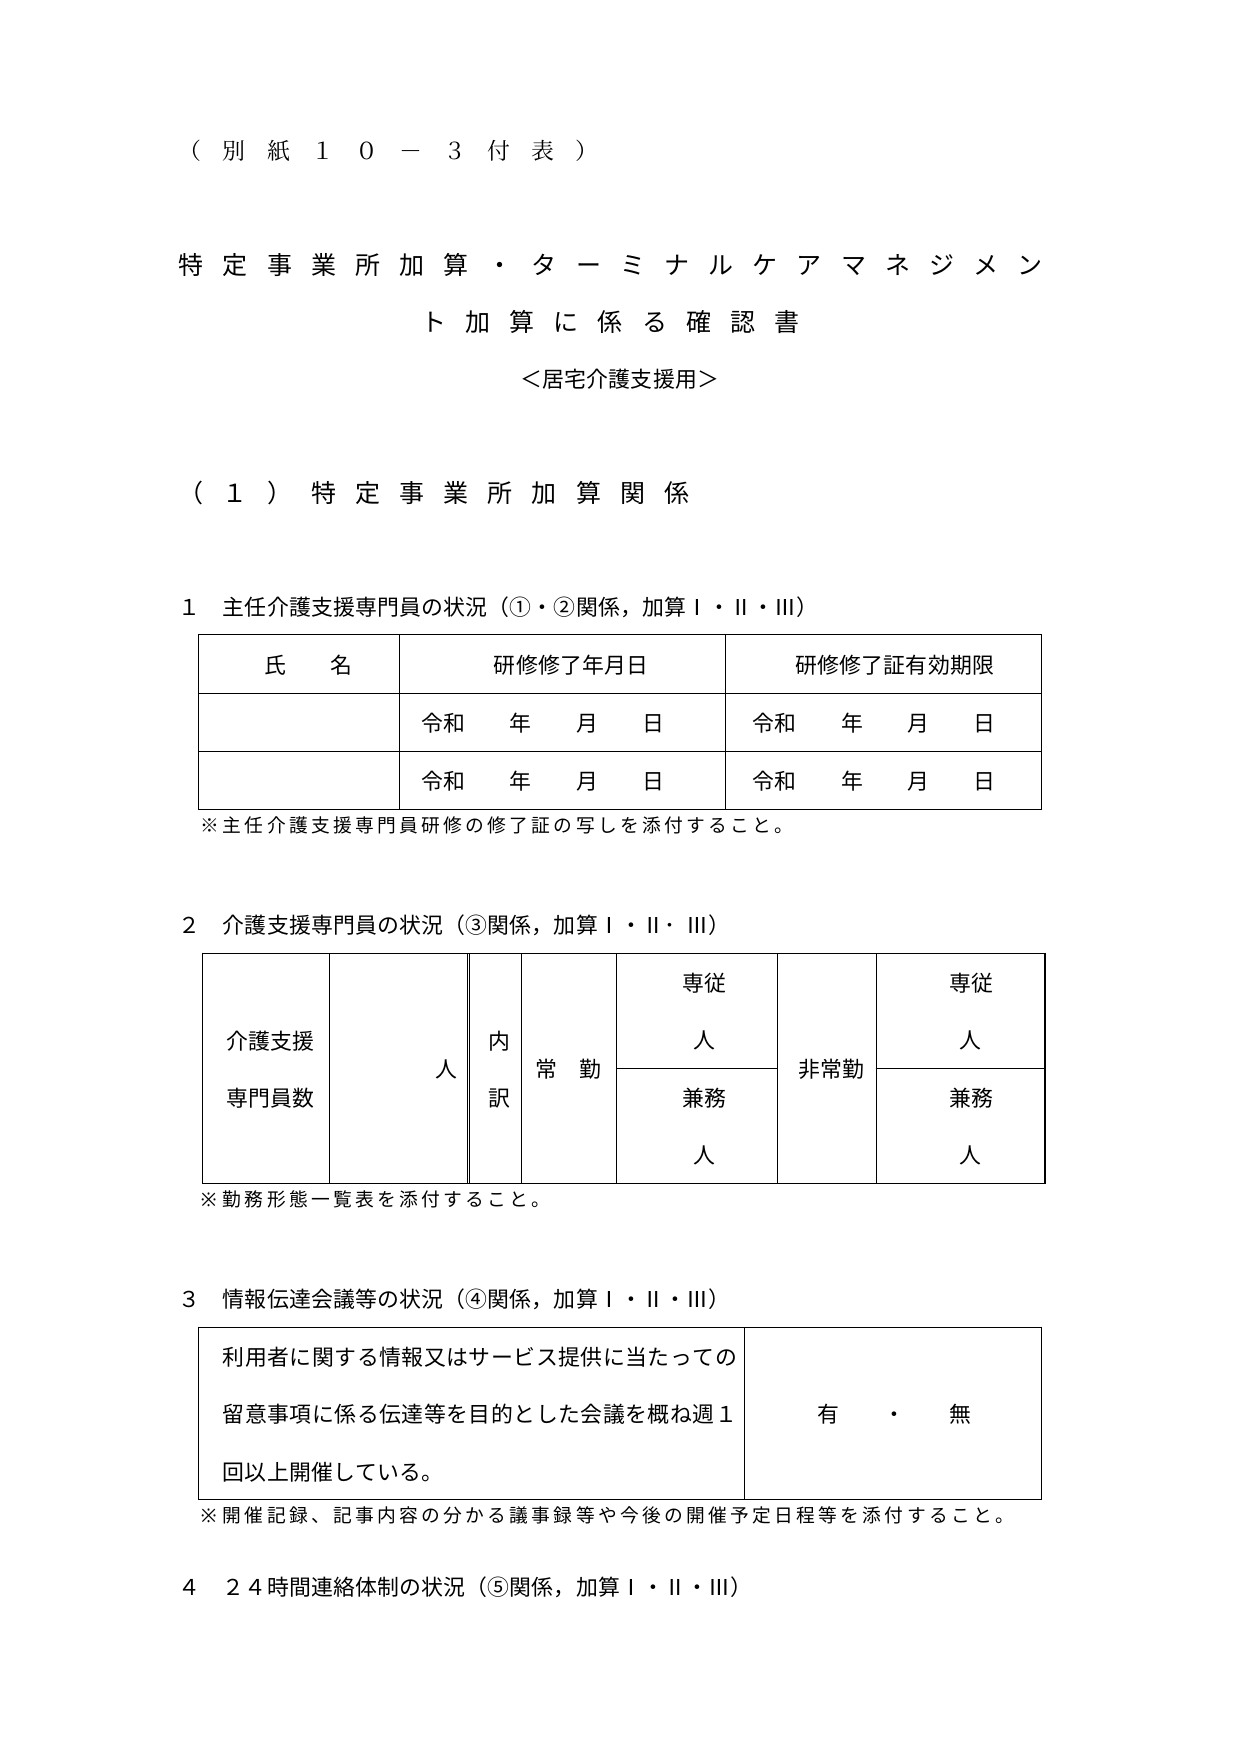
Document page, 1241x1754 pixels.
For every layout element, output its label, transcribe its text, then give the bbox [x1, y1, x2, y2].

text ２ 介護支援専門員の状況（③関係，加算Ⅰ・Ⅱ･Ⅲ） [178, 895, 1062, 952]
table_cell 令和 年 月 日 [726, 694, 1041, 751]
table_header 常 勤 [522, 954, 616, 1183]
text （別紙１０－３付表） [178, 121, 1062, 178]
table_header 研修修了証有効期限 [726, 635, 1041, 692]
text ３ 情報伝達会議等の状況（④関係，加算Ⅰ・Ⅱ・Ⅲ） [178, 1269, 1062, 1327]
text 特定事業所加算・ターミナルケアマネジメント加算に係る確認書 [178, 235, 1062, 349]
table_header 非常勤 [778, 954, 876, 1183]
table_header 専従 人 [617, 954, 777, 1068]
table_header 氏 名 [199, 635, 399, 692]
table_header 内訳 [470, 954, 521, 1183]
table_header 介護支援 専門員数 [203, 954, 329, 1183]
text ※主任介護支援専門員研修の修了証の写しを添付すること。 [178, 810, 1062, 838]
table_cell 兼務 人 [877, 1069, 1044, 1183]
text （１）特定事業所加算関係 [178, 463, 1062, 520]
text ４ ２４時間連絡体制の状況（⑤関係，加算Ⅰ・Ⅱ・Ⅲ） [178, 1557, 1062, 1614]
table_header 専従 人 [877, 954, 1044, 1068]
table_cell 令和 年 月 日 [400, 694, 725, 751]
text ※開催記録、記事内容の分かる議事録等や今後の開催予定日程等を添付すること。 [178, 1500, 1062, 1528]
table_header 人 [330, 954, 467, 1183]
table_header 利用者に関する情報又はサービス提供に当たっての留意事項に係る伝達等を目的とした会議を概ね週１回以上開催している。 [199, 1328, 744, 1499]
table_header 有 ・ 無 [745, 1328, 1041, 1499]
text ※勤務形態一覧表を添付すること。 [178, 1184, 1062, 1212]
text ＜居宅介護支援用＞ [178, 349, 1062, 406]
table_cell [199, 694, 399, 751]
table_cell 令和 年 月 日 [726, 752, 1041, 809]
text １ 主任介護支援専門員の状況（①・②関係，加算Ⅰ・Ⅱ・Ⅲ） [178, 577, 1062, 634]
table_cell 兼務 人 [617, 1069, 777, 1183]
table_cell [199, 752, 399, 809]
table_cell 令和 年 月 日 [400, 752, 725, 809]
table_header 研修修了年月日 [400, 635, 725, 692]
